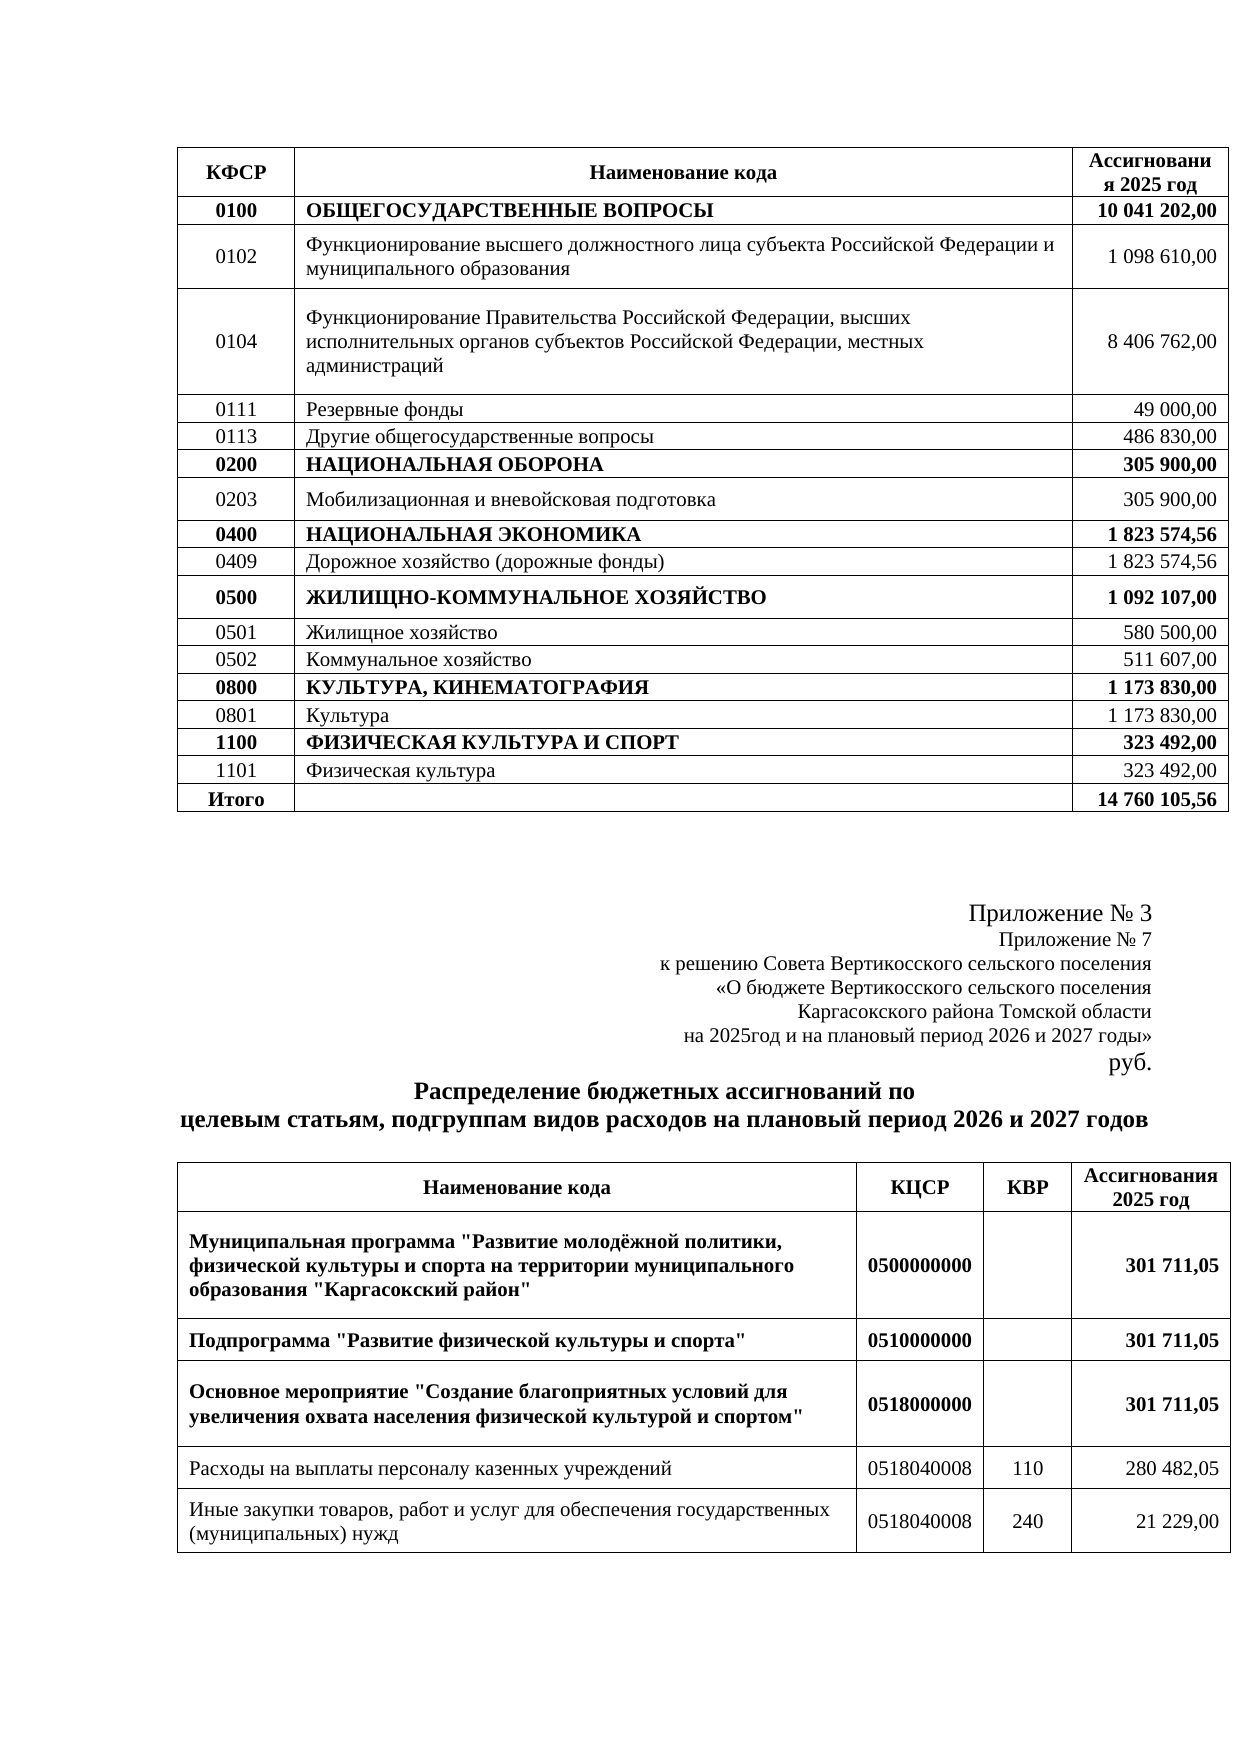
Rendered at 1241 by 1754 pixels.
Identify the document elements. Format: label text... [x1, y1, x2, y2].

table_cell 0518040008 [857, 1489, 983, 1552]
table_cell 0409 [178, 548, 294, 575]
table_cell [295, 784, 1072, 811]
table_cell 0518040008 [857, 1447, 983, 1488]
text «О бюджете Вертикосского сельского поселения [177, 975, 1152, 999]
table_cell Культура [295, 701, 1072, 728]
text Распределение бюджетных ассигнований по [177, 1076, 1152, 1104]
table_header КФСР [178, 148, 294, 196]
table_cell 0500000000 [857, 1212, 983, 1318]
table_cell 14 760 105,56 [1073, 784, 1228, 811]
table_cell НАЦИОНАЛЬНАЯ ЭКОНОМИКА [295, 521, 1072, 547]
table_cell 110 [984, 1447, 1071, 1488]
table_cell 580 500,00 [1073, 619, 1228, 645]
table_cell 1 823 574,56 [1073, 548, 1228, 575]
text Приложение № 7 [177, 927, 1152, 951]
table_cell 0111 [178, 395, 294, 422]
table_cell 0500 [178, 576, 294, 617]
table_cell 323 492,00 [1073, 756, 1228, 783]
table_cell 486 830,00 [1073, 423, 1228, 449]
table_cell 301 711,05 [1072, 1319, 1230, 1360]
table_cell 0502 [178, 646, 294, 673]
table_cell Резервные фонды [295, 395, 1072, 422]
table_cell 10 041 202,00 [1073, 197, 1228, 224]
table_cell Мобилизационная и вневойсковая подготовка [295, 478, 1072, 519]
table_cell Другие общегосударственные вопросы [295, 423, 1072, 449]
table_cell Подпрограмма "Развитие физической культуры и спорта" [178, 1319, 856, 1360]
table_cell Функционирование Правительства Российской Федерации, высших исполнительных органов субъектов Российской Федерации, местных администраций [295, 289, 1072, 394]
table_cell ФИЗИЧЕСКАЯ КУЛЬТУРА И СПОРТ [295, 729, 1072, 755]
table_cell 1 173 830,00 [1073, 701, 1228, 728]
table_cell 0501 [178, 619, 294, 645]
table_cell 0200 [178, 450, 294, 477]
table_cell 49 000,00 [1073, 395, 1228, 422]
table_cell 21 229,00 [1072, 1489, 1230, 1552]
table_cell 8 406 762,00 [1073, 289, 1228, 394]
table_cell Коммунальное хозяйство [295, 646, 1072, 673]
table_cell 0518000000 [857, 1361, 983, 1446]
table_cell 1101 [178, 756, 294, 783]
table_cell Итого [178, 784, 294, 811]
table_header Наименование кода [295, 148, 1072, 196]
table_cell [984, 1361, 1071, 1446]
text руб. [177, 1047, 1152, 1076]
table_cell Физическая культура [295, 756, 1072, 783]
table_cell 1100 [178, 729, 294, 755]
table_cell 1 092 107,00 [1073, 576, 1228, 617]
text целевым статьям, подгруппам видов расходов на плановый период 2026 и 2027 годов [177, 1104, 1152, 1133]
table_cell 0113 [178, 423, 294, 449]
table_cell ЖИЛИЩНО-КОММУНАЛЬНОЕ ХОЗЯЙСТВО [295, 576, 1072, 617]
table_cell 305 900,00 [1073, 450, 1228, 477]
text Приложение № 3 [177, 898, 1152, 927]
table_cell 240 [984, 1489, 1071, 1552]
text на 2025год и на плановый период 2026 и 2027 годы» [177, 1023, 1152, 1047]
table_cell 1 098 610,00 [1073, 225, 1228, 288]
table_cell 0510000000 [857, 1319, 983, 1360]
table_cell [984, 1319, 1071, 1360]
table_cell 0801 [178, 701, 294, 728]
table_cell 0400 [178, 521, 294, 547]
table_cell 0104 [178, 289, 294, 394]
table_cell Жилищное хозяйство [295, 619, 1072, 645]
table_cell 323 492,00 [1073, 729, 1228, 755]
table_cell 0102 [178, 225, 294, 288]
table_cell ОБЩЕГОСУДАРСТВЕННЫЕ ВОПРОСЫ [295, 197, 1072, 224]
table_cell [984, 1212, 1071, 1318]
table_header Наименование кода [178, 1163, 856, 1211]
table_cell КУЛЬТУРА, КИНЕМАТОГРАФИЯ [295, 674, 1072, 700]
table_header Ассигнования 2025 год [1072, 1163, 1230, 1211]
table_header Ассигнования 2025 год [1073, 148, 1228, 196]
table_cell 0800 [178, 674, 294, 700]
table_header КЦСР [857, 1163, 983, 1211]
text Каргасокского района Томской области [177, 999, 1152, 1023]
table_cell 280 482,05 [1072, 1447, 1230, 1488]
table_cell Иные закупки товаров, работ и услуг для обеспечения государственных (муниципальных) нужд [178, 1489, 856, 1552]
table_cell 305 900,00 [1073, 478, 1228, 519]
table_cell 1 823 574,56 [1073, 521, 1228, 547]
table_cell 0203 [178, 478, 294, 519]
table_cell Основное мероприятие "Создание благоприятных условий для увеличения охвата населения физической культурой и спортом" [178, 1361, 856, 1446]
table_cell 511 607,00 [1073, 646, 1228, 673]
table_cell 301 711,05 [1072, 1212, 1230, 1318]
table_cell 0100 [178, 197, 294, 224]
table_cell 301 711,05 [1072, 1361, 1230, 1446]
table_cell 1 173 830,00 [1073, 674, 1228, 700]
table_cell Дорожное хозяйство (дорожные фонды) [295, 548, 1072, 575]
text к решению Совета Вертикосского сельского поселения [177, 951, 1152, 975]
table_header КВР [984, 1163, 1071, 1211]
table_cell Расходы на выплаты персоналу казенных учреждений [178, 1447, 856, 1488]
table_cell НАЦИОНАЛЬНАЯ ОБОРОНА [295, 450, 1072, 477]
table_cell Муниципальная программа "Развитие молодёжной политики, физической культуры и спорта на территории муниципального образования "Каргасокский район" [178, 1212, 856, 1318]
table_cell Функционирование высшего должностного лица субъекта Российской Федерации и муниципального образования [295, 225, 1072, 288]
